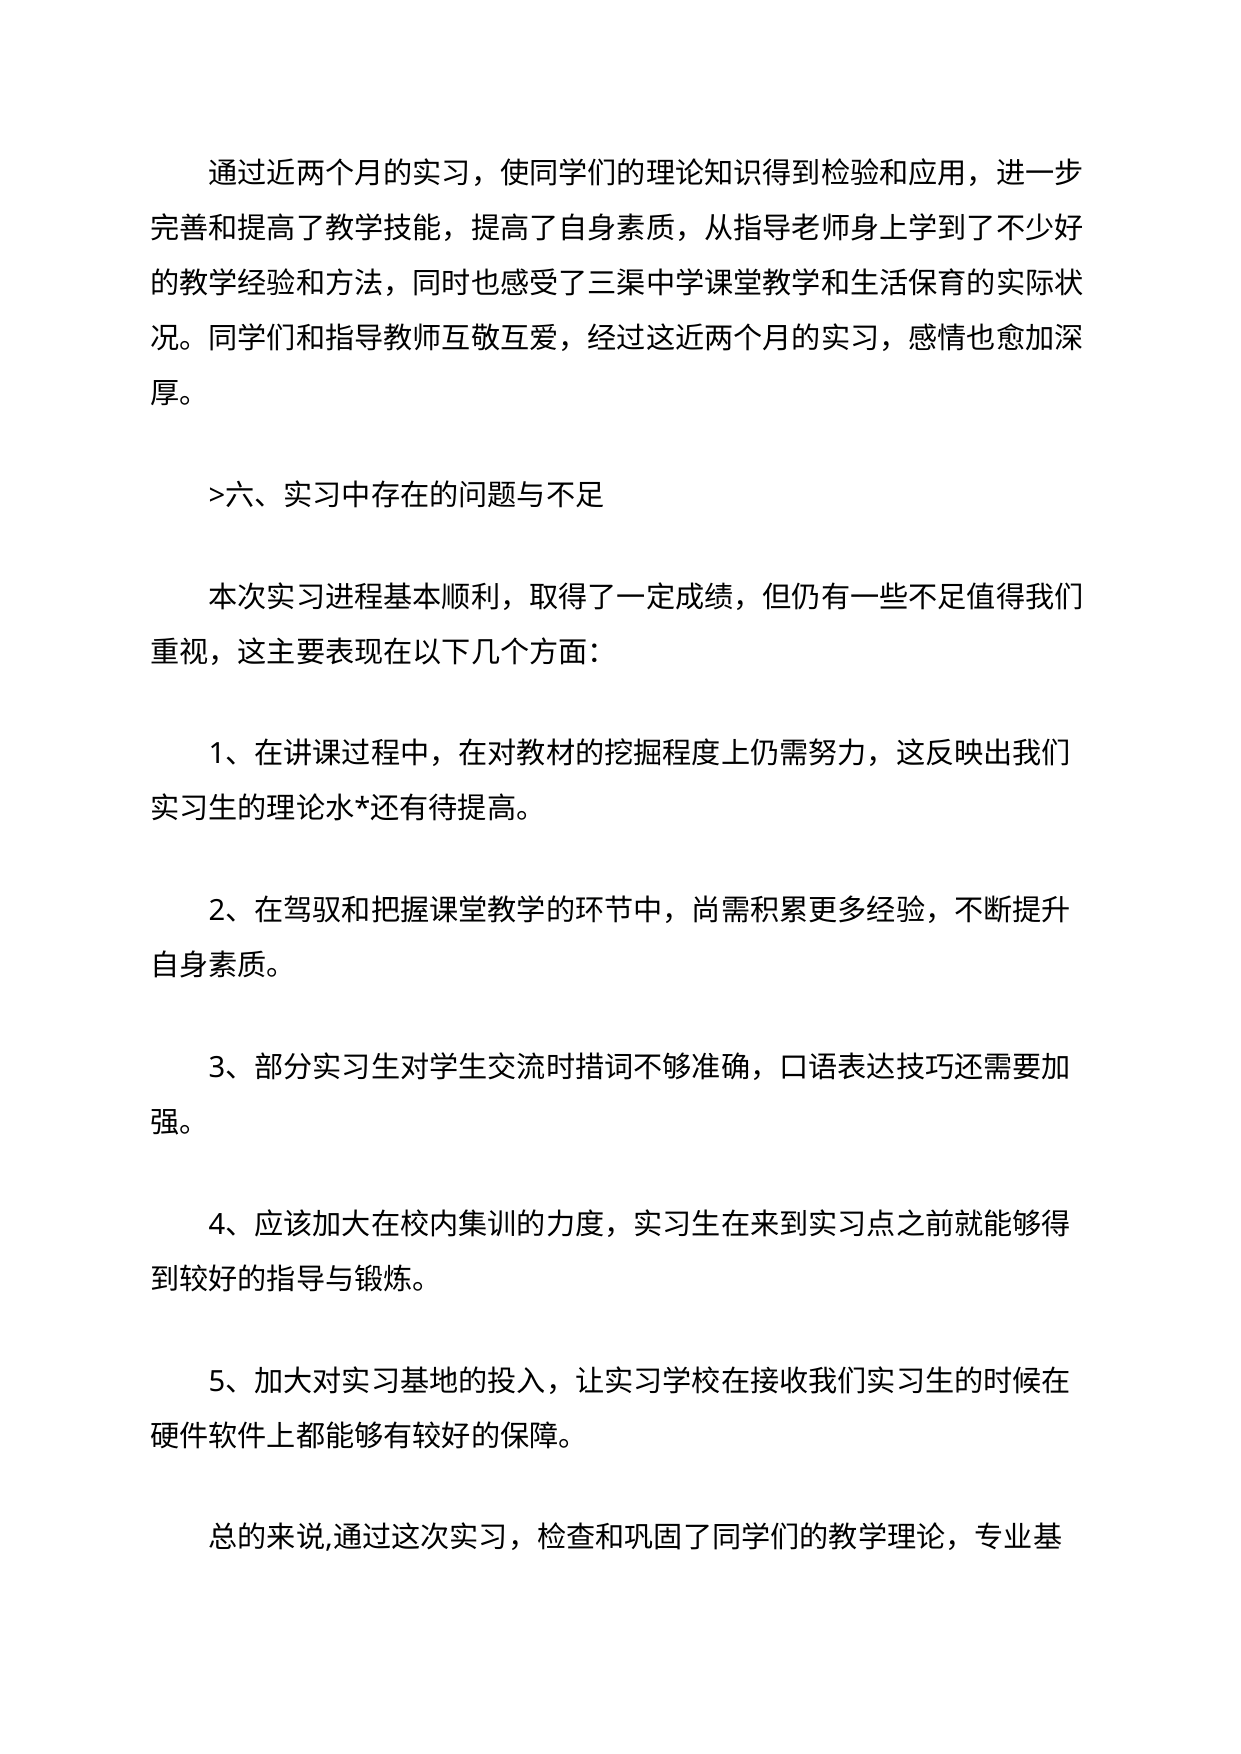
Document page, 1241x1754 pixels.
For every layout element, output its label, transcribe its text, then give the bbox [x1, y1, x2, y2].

text 5、加大对实习基地的投入，让实习学校在接收我们实习生的时候在硬件软件上都能够有较好的保障。 [150, 1357, 1090, 1454]
text 1、在讲课过程中，在对教材的挖掘程度上仍需努力，这反映出我们实习生的理论水*还有待提高。 [150, 730, 1090, 827]
text 2、在驾驭和把握课堂教学的环节中，尚需积累更多经验，不断提升自身素质。 [150, 887, 1090, 984]
text >六、实习中存在的问题与不足 [150, 471, 1090, 514]
text 本次实习进程基本顺利，取得了一定成绩，但仍有一些不足值得我们重视，这主要表现在以下几个方面： [150, 573, 1090, 671]
text 通过近两个月的实习，使同学们的理论知识得到检验和应用，进一步完善和提高了教学技能，提高了自身素质，从指导老师身上学到了不少好的教学经验和方法，同时也感受了三渠中学课堂教学和生活保育的实际状况。同学们和指导教师互敬互爱，经过这近两个月的实习，感情也愈加深厚。 [150, 150, 1090, 412]
text 3、部分实习生对学生交流时措词不够准确，口语表达技巧还需要加强。 [150, 1044, 1090, 1141]
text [150, 1514, 1090, 1556]
text 4、应该加大在校内集训的力度，实习生在来到实习点之前就能够得到较好的指导与锻炼。 [150, 1201, 1090, 1298]
